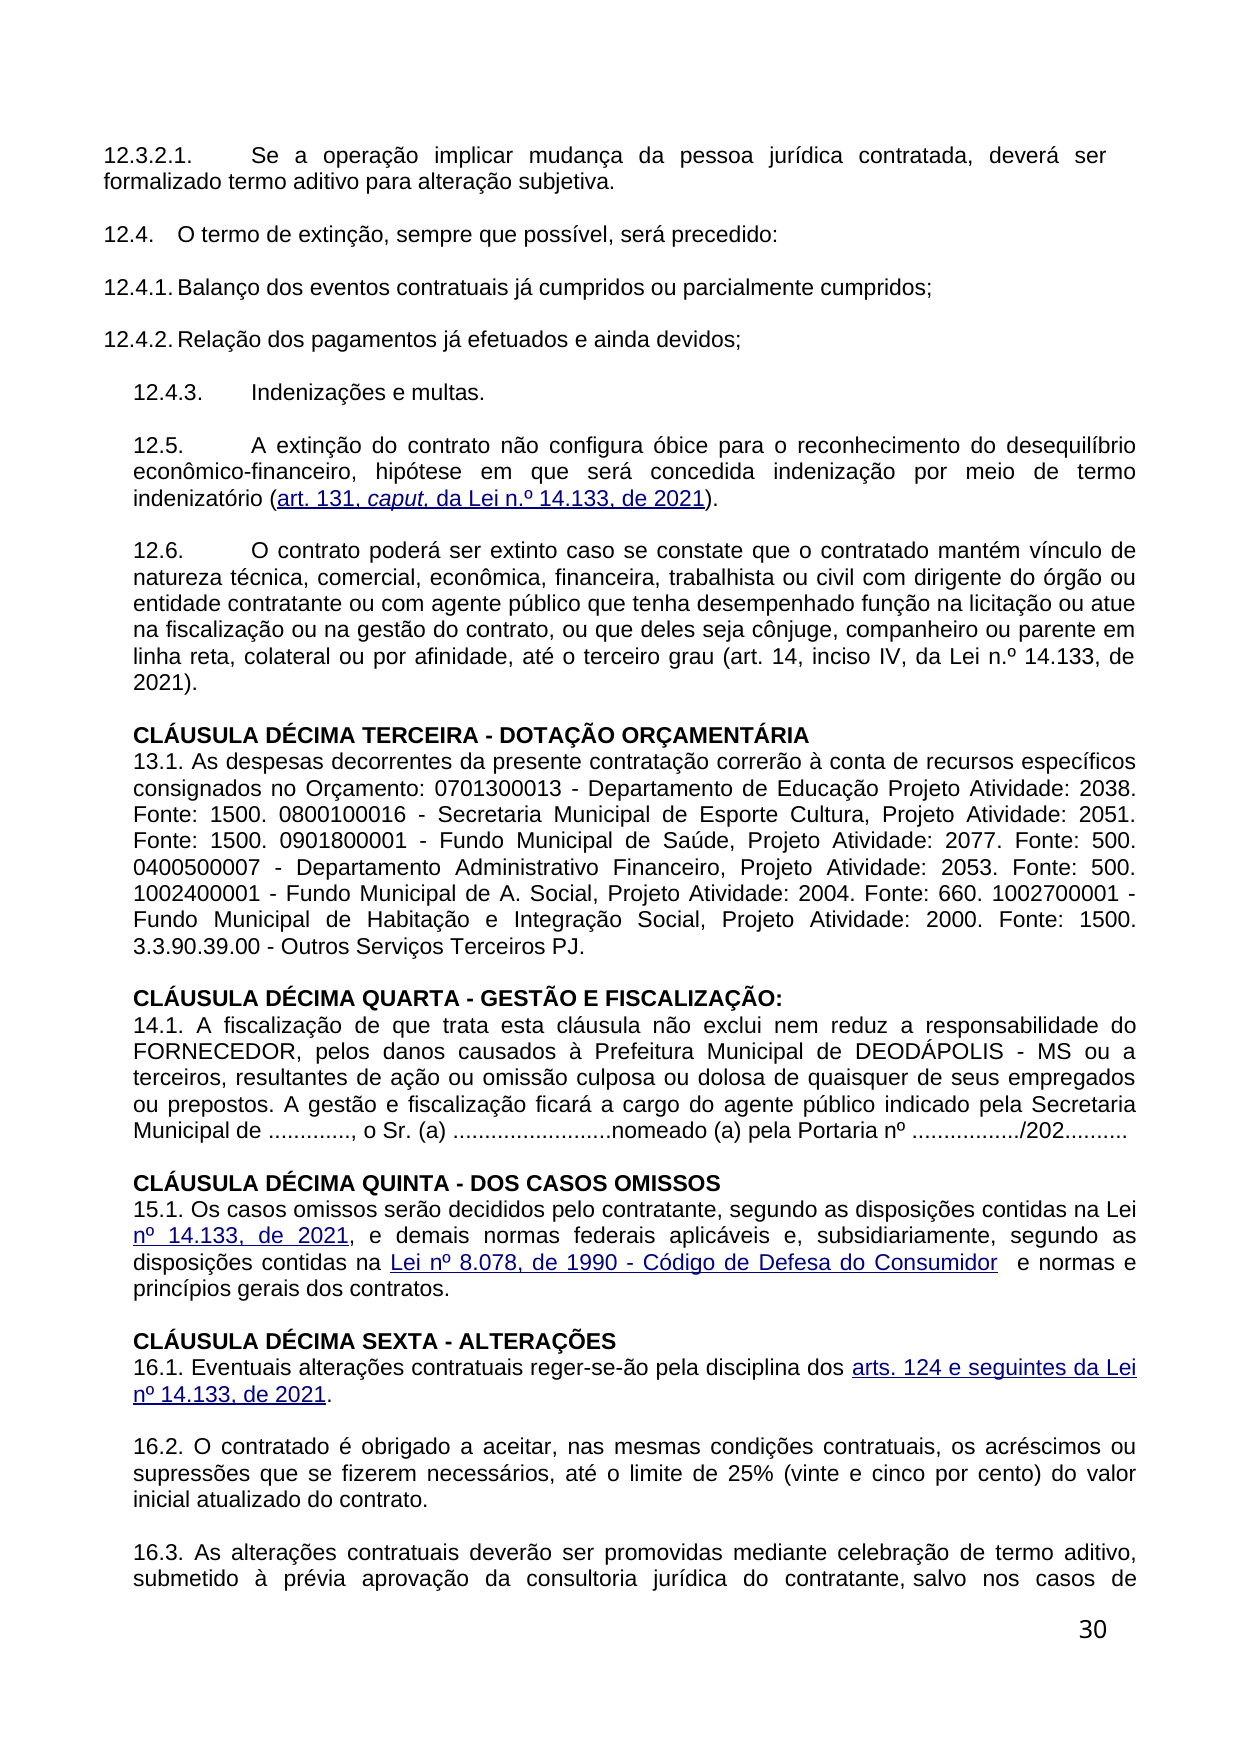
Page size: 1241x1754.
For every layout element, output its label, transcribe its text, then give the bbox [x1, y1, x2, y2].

list O termo de extinção, sempre que possível, será precedido: [103, 221, 1107, 247]
list Balanço dos eventos contratuais já cumpridos ou parcialmente cumpridos; [103, 274, 1107, 300]
text CLÁUSULA DÉCIMA QUARTA - GESTÃO E FISCALIZAÇÃO: [103, 985, 1107, 1012]
text CLÁUSULA DÉCIMA TERCEIRA - DOTAÇÃO ORÇAMENTÁRIA [103, 722, 1107, 748]
list 16.1. Eventuais alterações contratuais reger-se-ão pela disciplina dos arts. 124 e seguintes da Lei nº 14.133, de 2021. [103, 1354, 1107, 1407]
list Relação dos pagamentos já efetuados e ainda devidos; [103, 326, 1107, 353]
list Indenizações e multas. [103, 379, 1107, 406]
list O contrato poderá ser extinto caso se constate que o contratado mantém vínculo de natureza técnica, comercial, econômica, financeira, trabalhista ou civil com dirigente do órgão ou entidade contratante ou com agente público que tenha desempenhado função na licitação ou atue na fiscalização ou na gestão do contrato, ou que deles seja cônjuge, companheiro ou parente em linha reta, colateral ou por afinidade, até o terceiro grau (art. 14, inciso IV, da Lei n.º 14.133, de 2021). [103, 537, 1107, 695]
list Se a operação implicar mudança da pessoa jurídica contratada, deverá ser formalizado termo aditivo para alteração subjetiva. [103, 142, 1107, 195]
text CLÁUSULA DÉCIMA SEXTA - ALTERAÇÕES [103, 1328, 1107, 1354]
list 16.2. O contratado é obrigado a aceitar, nas mesmas condições contratuais, os acréscimos ou supressões que se fizerem necessários, até o limite de 25% (vinte e cinco por cento) do valor inicial atualizado do contrato. [103, 1433, 1107, 1512]
list 15.1. Os casos omissos serão decididos pelo contratante, segundo as disposições contidas na Lei nº 14.133, de 2021, e demais normas federais aplicáveis e, subsidiariamente, segundo as disposições contidas na Lei nº 8.078, de 1990 - Código de Defesa do Consumidor e normas e princípios gerais dos contratos. [103, 1196, 1107, 1302]
text 13.1. As despesas decorrentes da presente contratação correrão à conta de recursos específicos consignados no Orçamento: 0701300013 - Departamento de Educação Projeto Atividade: 2038. Fonte: 1500. 0800100016 - Secretaria Municipal de Esporte Cultura, Projeto Atividade: 2051. Fonte: 1500. 0901800001 - Fundo Municipal de Saúde, Projeto Atividade: 2077. Fonte: 500. 0400500007 - Departamento Administrativo Financeiro, Projeto Atividade: 2053. Fonte: 500. 1002400001 - Fundo Municipal de A. Social, Projeto Atividade: 2004. Fonte: 660. 1002700001 - Fundo Municipal de Habitação e Integração Social, Projeto Atividade: 2000. Fonte: 1500. 3.3.90.39.00 - Outros Serviços Terceiros PJ. [103, 748, 1107, 959]
text CLÁUSULA DÉCIMA QUINTA - DOS CASOS OMISSOS [103, 1170, 1107, 1196]
text 14.1. A fiscalização de que trata esta cláusula não exclui nem reduz a responsabilidade do FORNECEDOR, pelos danos causados à Prefeitura Municipal de DEODÁPOLIS - MS ou a terceiros, resultantes de ação ou omissão culposa ou dolosa de quaisquer de seus empregados ou prepostos. A gestão e fiscalização ficará a cargo do agente público indicado pela Secretaria Municipal de ............., o Sr. (a) .........................nomeado (a) pela Portaria nº ................./202.......... [103, 1012, 1107, 1143]
list A extinção do contrato não configura óbice para o reconhecimento do desequilíbrio econômico-financeiro, hipótese em que será concedida indenização por meio de termo indenizatório (art. 131, caput, da Lei n.º 14.133, de 2021). [103, 432, 1107, 511]
